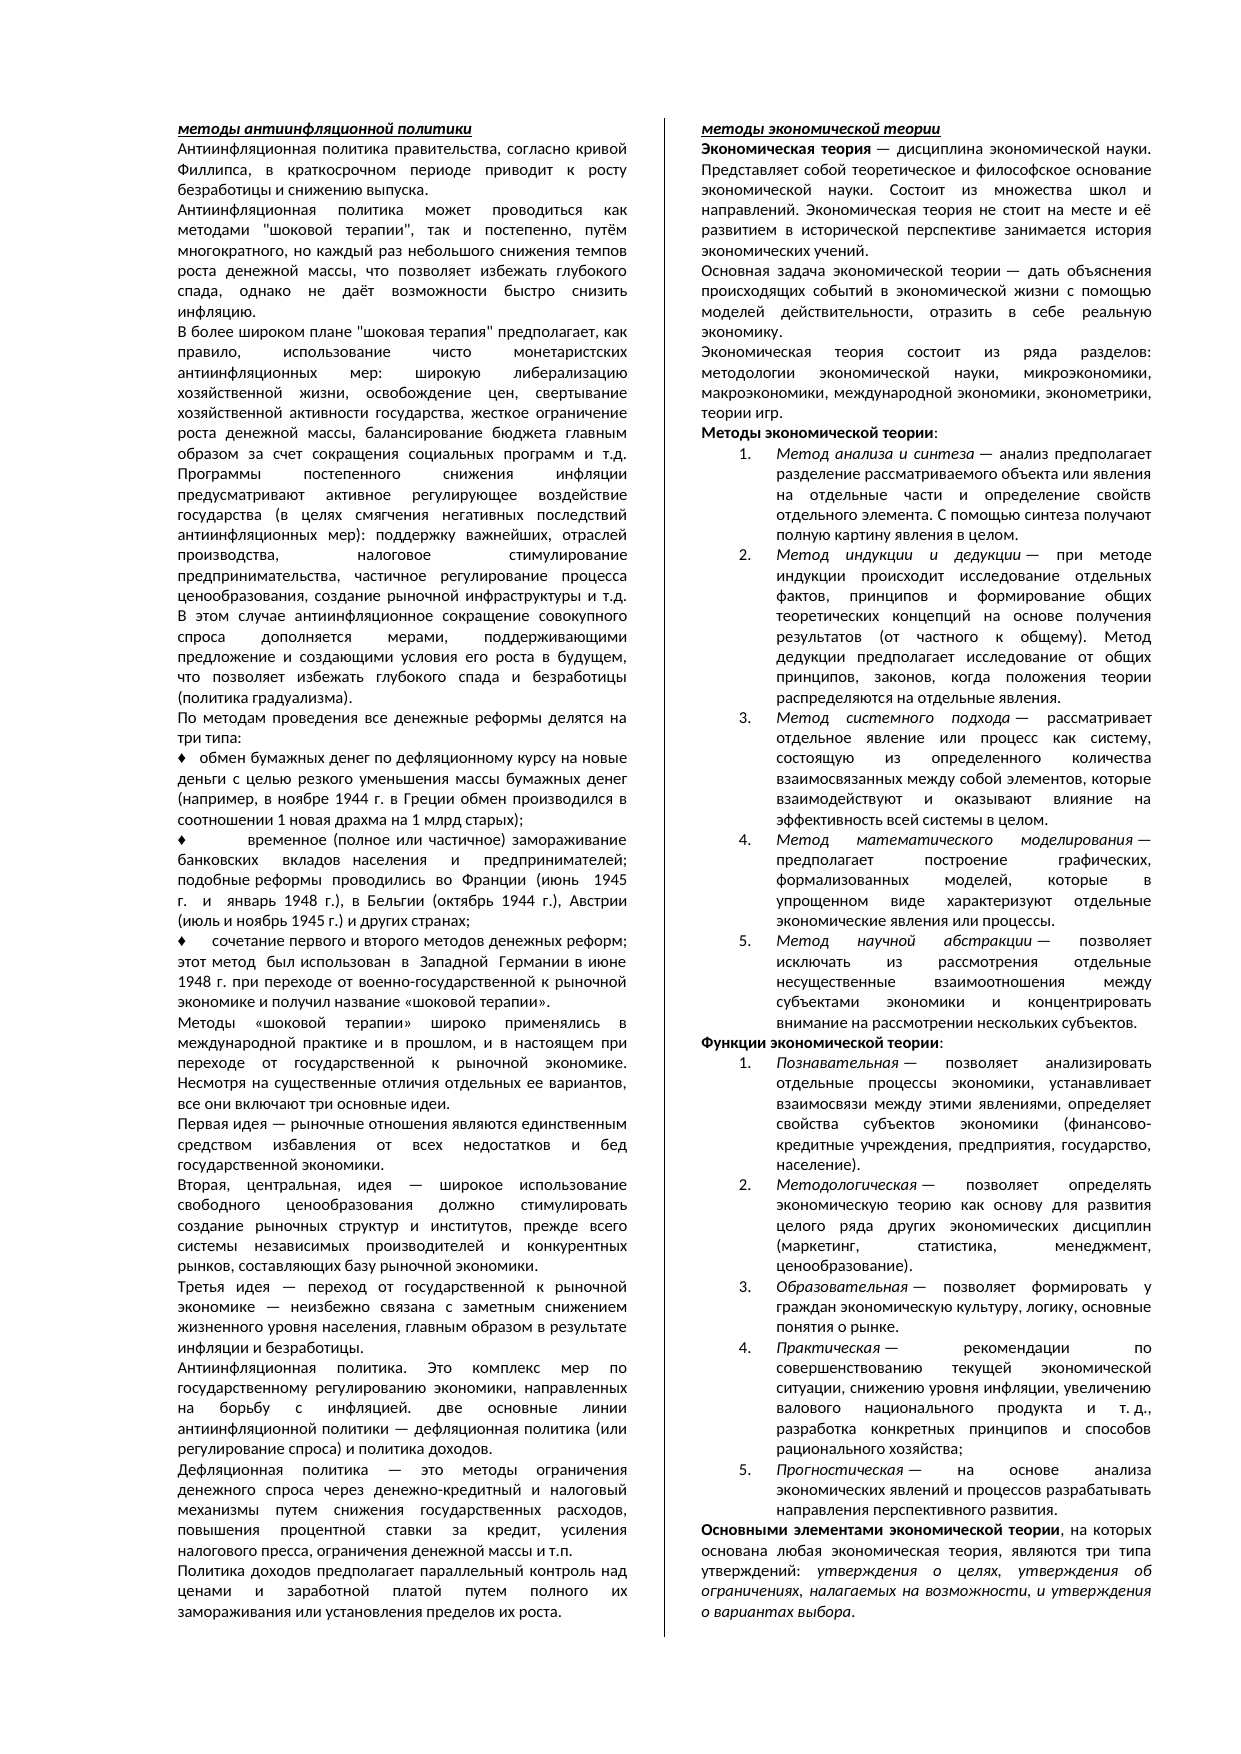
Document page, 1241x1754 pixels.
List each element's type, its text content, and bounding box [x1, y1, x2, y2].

list Метод анализа и синтеза — анализ предполагает разделение рассматриваемого объекта или явления на отдельные части и определение свойств отдельного элемента. С помощью синтеза получают полную картину явления в целом. [739, 443, 1152, 545]
text Политика доходов предполагает параллельный контроль над ценами и заработной платой путем полного их замораживания или установления пределов их роста. [177, 1560, 627, 1621]
text Антиинфляционная политика правительства, согласно кривой Филлипса, в краткосрочном периоде приводит к росту безработицы и снижению выпуска. [177, 138, 627, 199]
text ♦ временное (полное или частичное) замораживание банковских вкладов населения и предпринимателей; подобные реформы проводились во Франции (июнь 1945 г. и январь 1948 г.), в Бельгии (октябрь 1944 г.), Австрии (июль и ноябрь 1945 г.) и других странах; [177, 829, 627, 931]
text Антиинфляционная политика. Это комплекс мер по государственному регулированию экономики, направленных на борьбу с инфляцией. две основные линии антиинфляционной политики — дефляционная политика (или регулирование спроса) и политика доходов. [177, 1357, 627, 1459]
text Основная задача экономической теории — дать объяснения происходящих событий в экономической жизни с помощью моделей действительности, отразить в себе реальную экономику. [701, 260, 1152, 342]
text Экономическая теория — дисциплина экономической науки. Представляет собой теоретическое и философское основание экономической науки. Состоит из множества школ и направлений. Экономическая теория не стоит на месте и её развитием в исторической перспективе занимается история экономических учений. [701, 138, 1152, 260]
list Метод математического моделирования — предполагает построение графических, формализованных моделей, которые в упрощенном виде характеризуют отдельные экономические явления или процессы. [739, 829, 1152, 931]
list Метод научной абстракции — позволяет исключать из рассмотрения отдельные несущественные взаимоотношения между субъектами экономики и концентрировать внимание на рассмотрении нескольких субъектов. [739, 931, 1152, 1032]
text Основными элементами экономической теории, на которых основана любая экономическая теория, являются три типа утверждений: утверждения о целях, утверждения об ограничениях, налагаемых на возможности, и утверждения о вариантах выбора. [701, 1520, 1152, 1621]
text методы экономической теории [701, 118, 1152, 138]
text Экономическая теория состоит из ряда разделов: методологии экономической науки, микроэкономики, макроэкономики, международной экономики, эконометрики, теории игр. [701, 342, 1152, 423]
text ♦ обмен бумажных денег по дефляционному курсу на новые деньги с целью резкого уменьшения массы бумажных денег (например, в ноябре 1944 г. в Греции обмен производился в соотношении 1 новая драхма на 1 млрд старых); [177, 748, 627, 829]
list Методологическая — позволяет определять экономическую теорию как основу для развития целого ряда других экономических дисциплин (маркетинг, статистика, менеджмент, ценообразование). [739, 1174, 1152, 1276]
text Методы «шоковой терапии» широко применялись в международной практике и в прошлом, и в настоящем при переходе от государственной к рыночной экономике. Несмотря на существенные отличия отдельных ее вариантов, все они включают три основные идеи. [177, 1012, 627, 1113]
text методы антиинфляционной политики [177, 118, 627, 138]
list Метод индукции и дедукции — при методе индукции происходит исследование отдельных фактов, принципов и формирование общих теоретических концепций на основе получения результатов (от частного к общему). Метод дедукции предполагает исследование от общих принципов, законов, когда положения теории распределяются на отдельные явления. [739, 545, 1152, 707]
list Образовательная — позволяет формировать у граждан экономическую культуру, логику, основные понятия о рынке. [739, 1276, 1152, 1337]
list Практическая — рекомендации по совершенствованию текущей экономической ситуации, снижению уровня инфляции, увеличению валового национального продукта и т. д., разработка конкретных принципов и способов рационального хозяйства; [739, 1337, 1152, 1459]
text Функции экономической теории: [701, 1032, 1152, 1052]
text Вторая, центральная, идея — широкое использование свободного ценообразования должно стимулировать создание рыночных структур и институтов, прежде всего системы независимых производителей и конкурентных рынков, составляющих базу рыночной экономики. [177, 1174, 627, 1276]
text Антиинфляционная политика может проводиться как методами "шоковой терапии", так и постепенно, путём многократного, но каждый раз небольшого снижения темпов роста денежной массы, что позволяет избежать глубокого спада, однако не даёт возможности быстро снизить инфляцию. [177, 199, 627, 321]
list Прогностическая — на основе анализа экономических явлений и процессов разрабатывать направления перспективного развития. [739, 1459, 1152, 1520]
list Познавательная — позволяет анализировать отдельные процессы экономики, устанавливает взаимосвязи между этими явлениями, определяет свойства субъектов экономики (финансово-кредитные учреждения, предприятия, государство, население). [739, 1052, 1152, 1174]
text По методам проведения все денежные реформы делятся на три типа: [177, 707, 627, 748]
text Первая идея — рыночные отношения являются единственным средством избавления от всех недостатков и бед государственной экономики. [177, 1113, 627, 1174]
text ♦ сочетание первого и второго методов денежных реформ; этот метод был использован в Западной Германии в июне 1948 г. при переходе от военно-государственной к рыночной экономике и получил название «шоковой терапии». [177, 931, 627, 1012]
text Дефляционная политика — это методы ограничения денежного спроса через денежно-кредитный и налоговый механизмы путем снижения государственных расходов, повышения процентной ставки за кредит, усиления налогового пресса, ограничения денежной массы и т.п. [177, 1459, 627, 1560]
list Метод системного подхода — рассматривает отдельное явление или процесс как систему, состоящую из определенного количества взаимосвязанных между собой элементов, которые взаимодействуют и оказывают влияние на эффективность всей системы в целом. [739, 707, 1152, 829]
text Методы экономической теории: [701, 423, 1152, 443]
text Третья идея — переход от государственной к рыночной экономике — неизбежно связана с заметным снижением жизненного уровня населения, главным образом в результате инфляции и безработицы. [177, 1276, 627, 1357]
text В более широком плане "шоковая терапия" предполагает, как правило, использование чисто монетаристских антиинфляционных мер: широкую либерализацию хозяйственной жизни, освобождение цен, свертывание хозяйственной активности государства, жесткое ограничение роста денежной массы, балансирование бюджета главным образом за счет сокращения социальных программ и т.д. Программы постепенного снижения инфляции предусматривают активное регулирующее воздействие государства (в целях смягчения негативных последствий антиинфляционных мер): поддержку важнейших, отраслей производства, налоговое стимулирование предпринимательства, частичное регулирование процесса ценообразования, создание рыночной инфраструктуры и т.д. В этом случае антиинфляционное сокращение совокупного спроса дополняется мерами, поддерживающими предложение и создающими условия его роста в будущем, что позволяет избежать глубокого спада и безработицы (политика градуализма). [177, 321, 627, 707]
